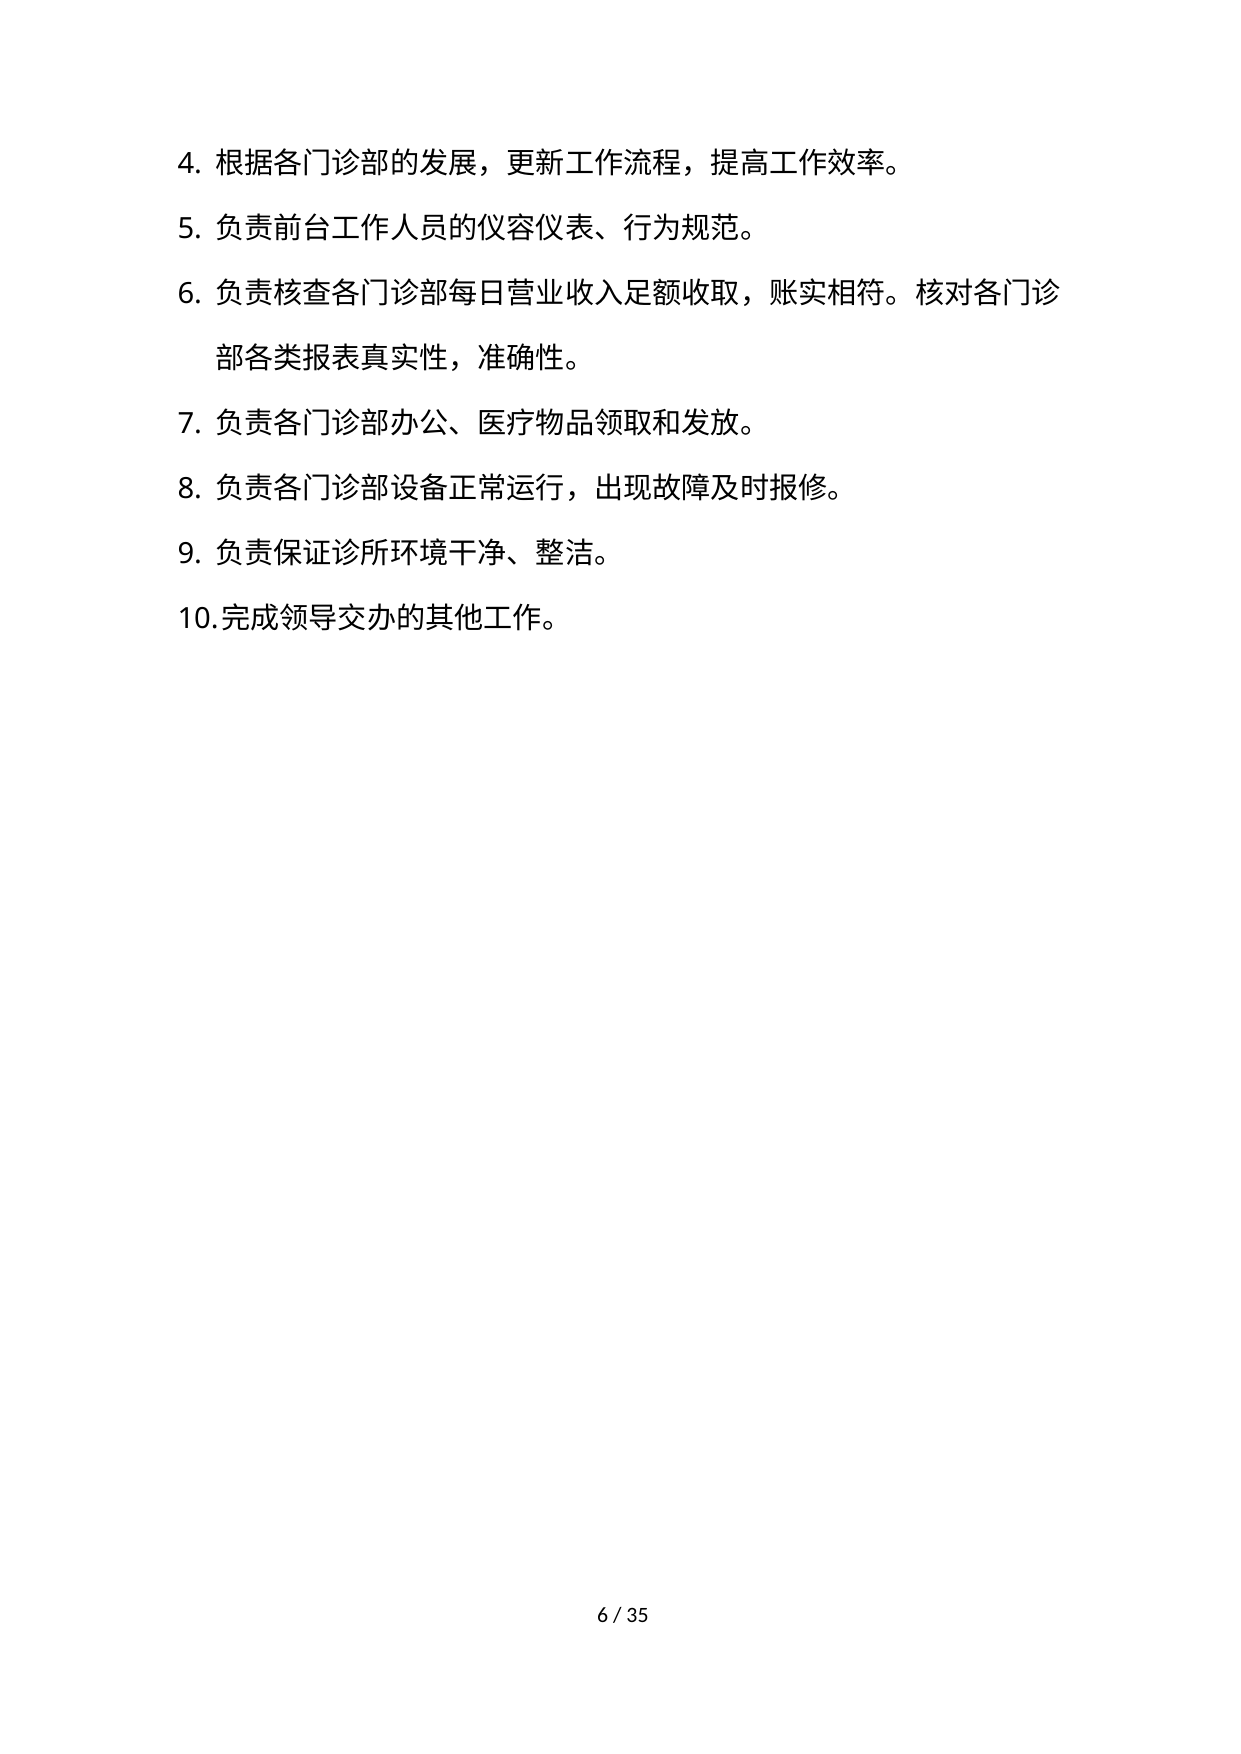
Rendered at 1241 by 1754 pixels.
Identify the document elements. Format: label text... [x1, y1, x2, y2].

list 负责核查各门诊部每日营业收入足额收取，账实相符。核对各门诊部各类报表真实性，准确性。 [177, 258, 1063, 388]
list 根据各门诊部的发展，更新工作流程，提高工作效率。 [177, 128, 1063, 193]
list 完成领导交办的其他工作。 [177, 583, 1063, 648]
list 负责保证诊所环境干净、整洁。 [177, 518, 1063, 583]
list 负责各门诊部设备正常运行，出现故障及时报修。 [177, 453, 1063, 518]
list 负责前台工作人员的仪容仪表、行为规范。 [177, 193, 1063, 258]
list 负责各门诊部办公、医疗物品领取和发放。 [177, 388, 1063, 453]
